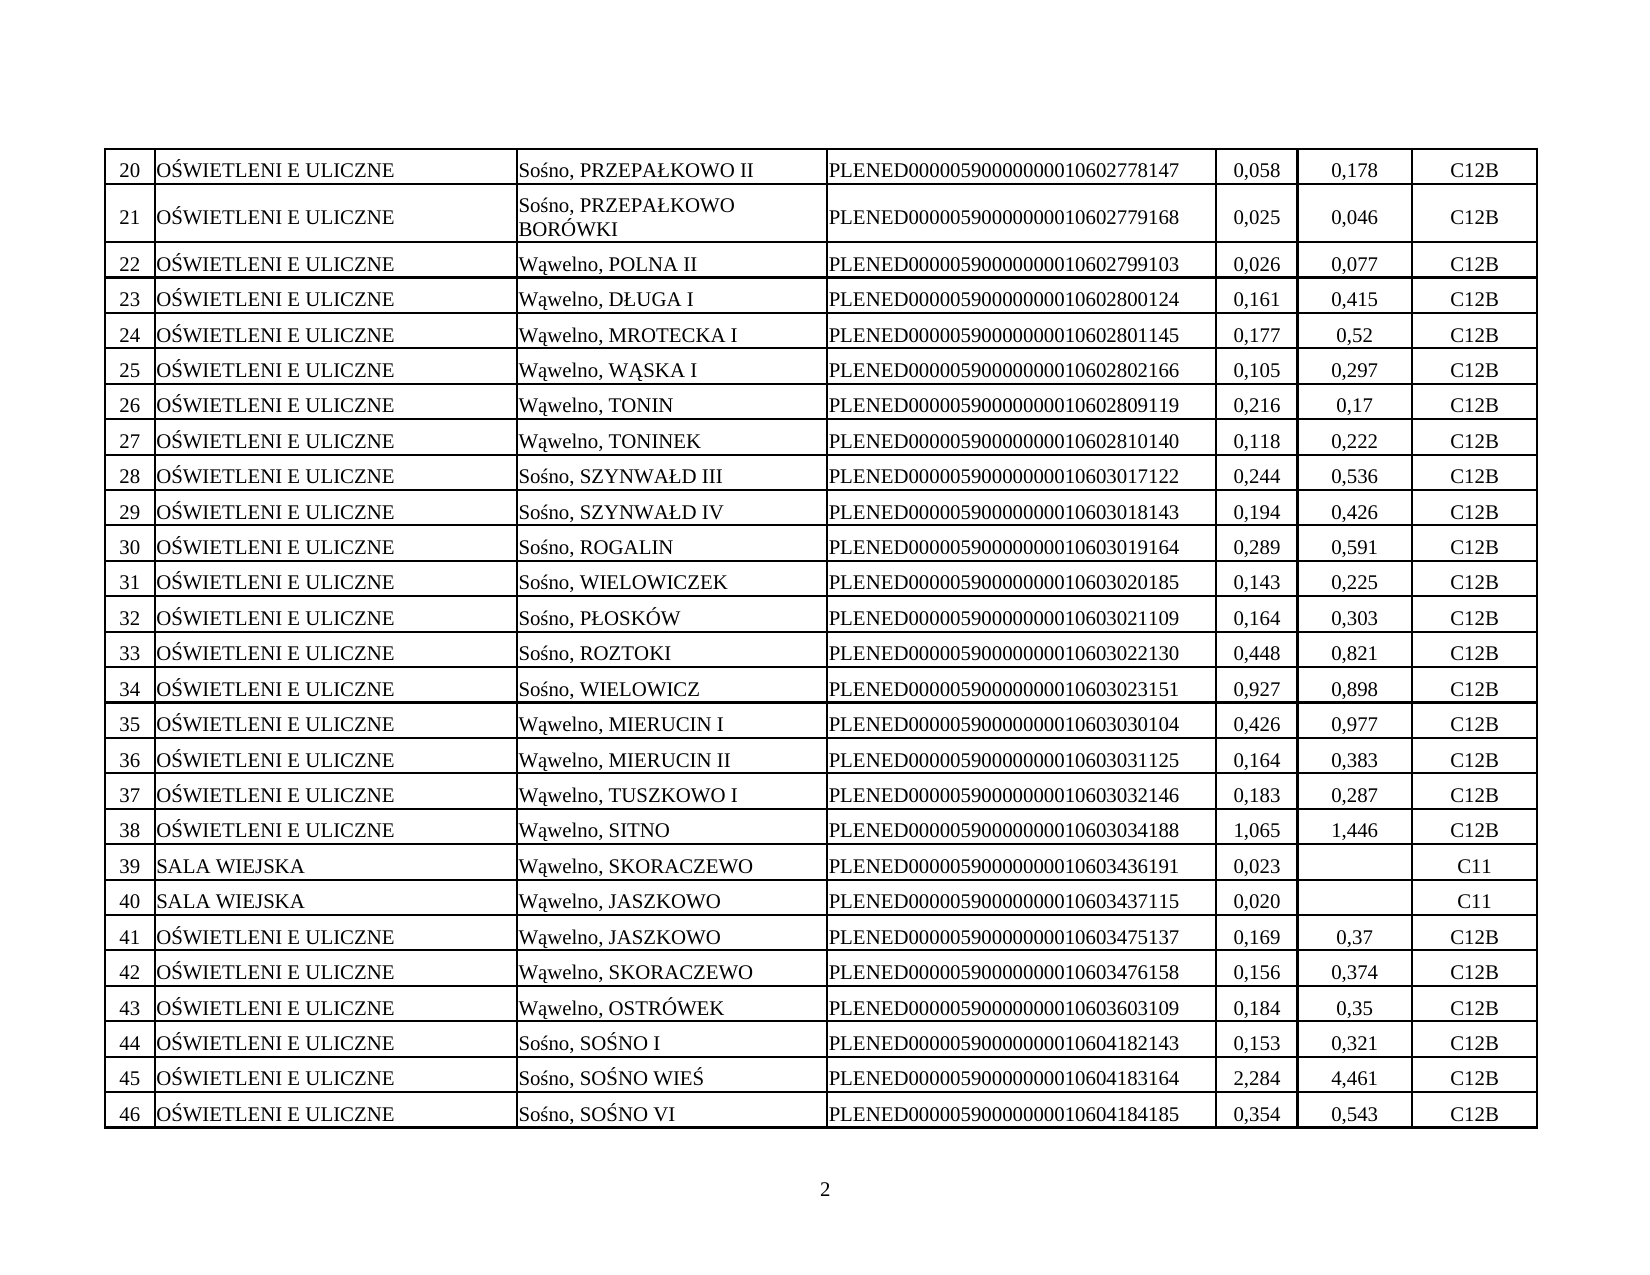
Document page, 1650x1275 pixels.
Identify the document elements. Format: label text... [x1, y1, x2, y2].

table_cell 0,297 [1299, 349, 1411, 383]
table_cell PLENED00000590000000010603021109 [828, 597, 1215, 631]
table_cell C12B [1413, 1058, 1536, 1091]
table_cell 0,184 [1217, 987, 1296, 1020]
table_cell C12B [1413, 456, 1536, 489]
table_cell Sośno, SOŚNO VI [518, 1093, 826, 1126]
table_cell 0,222 [1299, 420, 1411, 453]
table_cell C12B [1413, 951, 1536, 985]
table_cell 0,448 [1217, 633, 1296, 666]
table_cell 0,543 [1299, 1093, 1411, 1126]
table_cell 37 [106, 774, 154, 808]
table_cell 27 [106, 420, 154, 453]
table_cell PLENED00000590000000010603018143 [828, 491, 1215, 524]
table_cell C12B [1413, 526, 1536, 560]
table_cell Wąwelno, MIERUCIN II [518, 739, 826, 772]
table_cell OŚWIETLENI E ULICZNE [156, 185, 516, 241]
table_cell [1299, 845, 1411, 878]
table_cell 35 [106, 704, 154, 737]
table_cell 0,383 [1299, 739, 1411, 772]
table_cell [156, 1093, 516, 1126]
table_cell PLENED00000590000000010603436191 [828, 845, 1215, 878]
table_cell OŚWIETLENI E ULICZNE [156, 810, 516, 843]
table_cell C12B [1413, 491, 1536, 524]
table_cell OŚWIETLENI E ULICZNE [156, 739, 516, 772]
table_cell Sośno, SOŚNO WIEŚ [518, 1058, 826, 1091]
table_cell Wąwelno, JASZKOWO [518, 916, 826, 949]
table_cell 0,216 [1217, 385, 1296, 418]
table_cell C12B [1413, 668, 1536, 701]
table_cell 0,52 [1299, 314, 1411, 347]
table_cell Wąwelno, WĄSKA I [518, 349, 826, 383]
table_cell C12B [1413, 774, 1536, 808]
table_cell PLENED00000590000000010603020185 [828, 562, 1215, 595]
table_cell 0,821 [1299, 633, 1411, 666]
table_cell Sośno, ROGALIN [518, 526, 826, 560]
table_cell 0,536 [1299, 456, 1411, 489]
table_cell C12B [1413, 987, 1536, 1020]
table_cell C12B [1413, 349, 1536, 383]
table_cell 0,374 [1299, 951, 1411, 985]
table_cell C12B [1413, 739, 1536, 772]
table_cell 0,183 [1217, 774, 1296, 808]
table_cell 20 [106, 150, 154, 183]
table_cell C12B [1413, 1093, 1536, 1126]
table_cell 0,898 [1299, 668, 1411, 701]
table_cell 0,026 [1217, 243, 1296, 276]
table_cell PLENED00000590000000010602809119 [828, 385, 1215, 418]
table_cell PLENED00000590000000010603437115 [828, 881, 1215, 914]
table_cell 0,426 [1299, 491, 1411, 524]
table_cell C12B [1413, 633, 1536, 666]
table_cell 0,105 [1217, 349, 1296, 383]
table_cell Sośno, ROZTOKI [518, 633, 826, 666]
table_cell OŚWIETLENI E ULICZNE [156, 279, 516, 312]
table_cell 39 [106, 845, 154, 878]
table_cell Wąwelno, SITNO [518, 810, 826, 843]
table_cell 45 [106, 1058, 154, 1091]
table_cell 0,303 [1299, 597, 1411, 631]
table_cell 24 [106, 314, 154, 347]
table_cell C12B [1413, 562, 1536, 595]
table_cell 36 [106, 739, 154, 772]
table_cell PLENED00000590000000010603023151 [828, 668, 1215, 701]
table_cell 4,461 [1299, 1058, 1411, 1091]
table_cell 28 [106, 456, 154, 489]
table_cell 0,046 [1299, 185, 1411, 241]
table_cell 0,118 [1217, 420, 1296, 453]
table_cell PLENED00000590000000010603034188 [828, 810, 1215, 843]
table_cell Wąwelno, MIERUCIN I [518, 704, 826, 737]
table_cell 1,446 [1299, 810, 1411, 843]
table_cell C11 [1413, 845, 1536, 878]
table_cell 0,153 [1217, 1022, 1296, 1056]
table_cell 0,143 [1217, 562, 1296, 595]
table_cell Sośno, PRZEPAŁKOWO II [518, 150, 826, 183]
table_cell PLENED00000590000000010603022130 [828, 633, 1215, 666]
table_cell 44 [106, 1022, 154, 1056]
table_cell Sośno, SZYNWAŁD IV [518, 491, 826, 524]
table_cell OŚWIETLENI E ULICZNE [156, 562, 516, 595]
table_cell 0,025 [1217, 185, 1296, 241]
table_cell Wąwelno, POLNA II [518, 243, 826, 276]
table_cell OŚWIETLENI E ULICZNE [156, 314, 516, 347]
table_cell 23 [106, 279, 154, 312]
table_cell OŚWIETLENI E ULICZNE [156, 456, 516, 489]
table_cell PLENED00000590000000010603017122 [828, 456, 1215, 489]
table_cell 0,178 [1299, 150, 1411, 183]
table_cell 41 [106, 916, 154, 949]
table_cell 0,225 [1299, 562, 1411, 595]
table_cell C12B [1413, 704, 1536, 737]
table_cell 0,321 [1299, 1022, 1411, 1056]
table_cell OŚWIETLENI E ULICZNE [156, 704, 516, 737]
table_cell C12B [1413, 314, 1536, 347]
table_cell 0,37 [1299, 916, 1411, 949]
table_cell 0,023 [1217, 845, 1296, 878]
table_cell C12B [1413, 243, 1536, 276]
table_cell 0,17 [1299, 385, 1411, 418]
table_cell PLENED00000590000000010602810140 [828, 420, 1215, 453]
table_cell 21 [106, 185, 154, 241]
table_cell OŚWIETLENI E ULICZNE [156, 987, 516, 1020]
table_cell PLENED00000590000000010603032146 [828, 774, 1215, 808]
table_cell 32 [106, 597, 154, 631]
table_cell C12B [1413, 150, 1536, 183]
table_cell C12B [1413, 185, 1536, 241]
table_cell OŚWIETLENI E ULICZNE [156, 491, 516, 524]
table_cell 0,591 [1299, 526, 1411, 560]
table_cell C12B [1413, 810, 1536, 843]
table_cell PLENED00000590000000010603019164 [828, 526, 1215, 560]
table_cell Wąwelno, OSTRÓWEK [518, 987, 826, 1020]
table_cell Sośno, SOŚNO I [518, 1022, 826, 1056]
table_cell Sośno, SZYNWAŁD III [518, 456, 826, 489]
table_cell PLENED00000590000000010602779168 [828, 185, 1215, 241]
table_cell OŚWIETLENI E ULICZNE [156, 243, 516, 276]
table_cell OŚWIETLENI E ULICZNE [156, 916, 516, 949]
table_cell OŚWIETLENI E ULICZNE [156, 597, 516, 631]
table_cell 29 [106, 491, 154, 524]
table_cell Sośno, PŁOSKÓW [518, 597, 826, 631]
table_cell 43 [106, 987, 154, 1020]
table_cell OŚWIETLENI E ULICZNE [156, 774, 516, 808]
table_cell PLENED00000590000000010604183164 [828, 1058, 1215, 1091]
table_cell C12B [1413, 916, 1536, 949]
table_cell 0,194 [1217, 491, 1296, 524]
table_cell PLENED00000590000000010602801145 [828, 314, 1215, 347]
table_cell 0,164 [1217, 739, 1296, 772]
table_cell 0,164 [1217, 597, 1296, 631]
table_cell 0,020 [1217, 881, 1296, 914]
table_cell 26 [106, 385, 154, 418]
table_cell Sośno, PRZEPAŁKOWO BORÓWKI [518, 185, 826, 241]
table_cell C12B [1413, 1022, 1536, 1056]
table_cell Sośno, WIELOWICZ [518, 668, 826, 701]
table_cell 0,058 [1217, 150, 1296, 183]
table_cell Wąwelno, SKORACZEWO [518, 951, 826, 985]
table_cell C12B [1413, 597, 1536, 631]
table_cell C12B [1413, 279, 1536, 312]
table_cell 0,287 [1299, 774, 1411, 808]
table_cell 38 [106, 810, 154, 843]
table_cell 30 [106, 526, 154, 560]
table_cell 31 [106, 562, 154, 595]
table_cell 0,977 [1299, 704, 1411, 737]
table_cell Wąwelno, TUSZKOWO I [518, 774, 826, 808]
table_cell OŚWIETLENI E ULICZNE [156, 951, 516, 985]
table_cell 0,415 [1299, 279, 1411, 312]
table_cell PLENED00000590000000010604184185 [828, 1093, 1215, 1126]
table_cell 42 [106, 951, 154, 985]
table_cell Wąwelno, JASZKOWO [518, 881, 826, 914]
table_cell 0,077 [1299, 243, 1411, 276]
table_cell PLENED00000590000000010604182143 [828, 1022, 1215, 1056]
table_cell PLENED00000590000000010602778147 [828, 150, 1215, 183]
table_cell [156, 150, 516, 183]
table_cell PLENED00000590000000010603031125 [828, 739, 1215, 772]
table_cell 0,161 [1217, 279, 1296, 312]
table_cell OŚWIETLENI E ULICZNE [156, 526, 516, 560]
table_cell 25 [106, 349, 154, 383]
table_cell C12B [1413, 385, 1536, 418]
table_cell 0,169 [1217, 916, 1296, 949]
table_cell Wąwelno, SKORACZEWO [518, 845, 826, 878]
table_cell OŚWIETLENI E ULICZNE [156, 668, 516, 701]
table_cell OŚWIETLENI E ULICZNE [156, 1058, 516, 1091]
table_cell PLENED00000590000000010602802166 [828, 349, 1215, 383]
table_cell C12B [1413, 420, 1536, 453]
table_cell 0,289 [1217, 526, 1296, 560]
table_cell 0,354 [1217, 1093, 1296, 1126]
table_cell PLENED00000590000000010603475137 [828, 916, 1215, 949]
table_cell 0,927 [1217, 668, 1296, 701]
table_cell OŚWIETLENI E ULICZNE [156, 349, 516, 383]
table_cell Wąwelno, MROTECKA I [518, 314, 826, 347]
table_cell 0,426 [1217, 704, 1296, 737]
table_cell Wąwelno, TONINEK [518, 420, 826, 453]
table_cell 46 [106, 1093, 154, 1126]
table_cell 40 [106, 881, 154, 914]
table_cell PLENED00000590000000010603603109 [828, 987, 1215, 1020]
table_cell PLENED00000590000000010603030104 [828, 704, 1215, 737]
table_cell 34 [106, 668, 154, 701]
table_cell Sośno, WIELOWICZEK [518, 562, 826, 595]
table_cell 0,177 [1217, 314, 1296, 347]
table_cell [1299, 881, 1411, 914]
table_cell Wąwelno, DŁUGA I [518, 279, 826, 312]
table_cell C11 [1413, 881, 1536, 914]
table_cell 0,35 [1299, 987, 1411, 1020]
table_cell 1,065 [1217, 810, 1296, 843]
table_cell PLENED00000590000000010602800124 [828, 279, 1215, 312]
table_cell PLENED00000590000000010603476158 [828, 951, 1215, 985]
table_cell SALA WIEJSKA [156, 845, 516, 878]
table_cell OŚWIETLENI E ULICZNE [156, 420, 516, 453]
table_cell 22 [106, 243, 154, 276]
table_cell OŚWIETLENI E ULICZNE [156, 633, 516, 666]
table_cell 0,244 [1217, 456, 1296, 489]
table_cell OŚWIETLENI E ULICZNE [156, 385, 516, 418]
table_cell SALA WIEJSKA [156, 881, 516, 914]
table_cell PLENED00000590000000010602799103 [828, 243, 1215, 276]
table_cell 2,284 [1217, 1058, 1296, 1091]
table_cell 0,156 [1217, 951, 1296, 985]
table_cell OŚWIETLENI E ULICZNE [156, 1022, 516, 1056]
table_cell Wąwelno, TONIN [518, 385, 826, 418]
table_cell 33 [106, 633, 154, 666]
